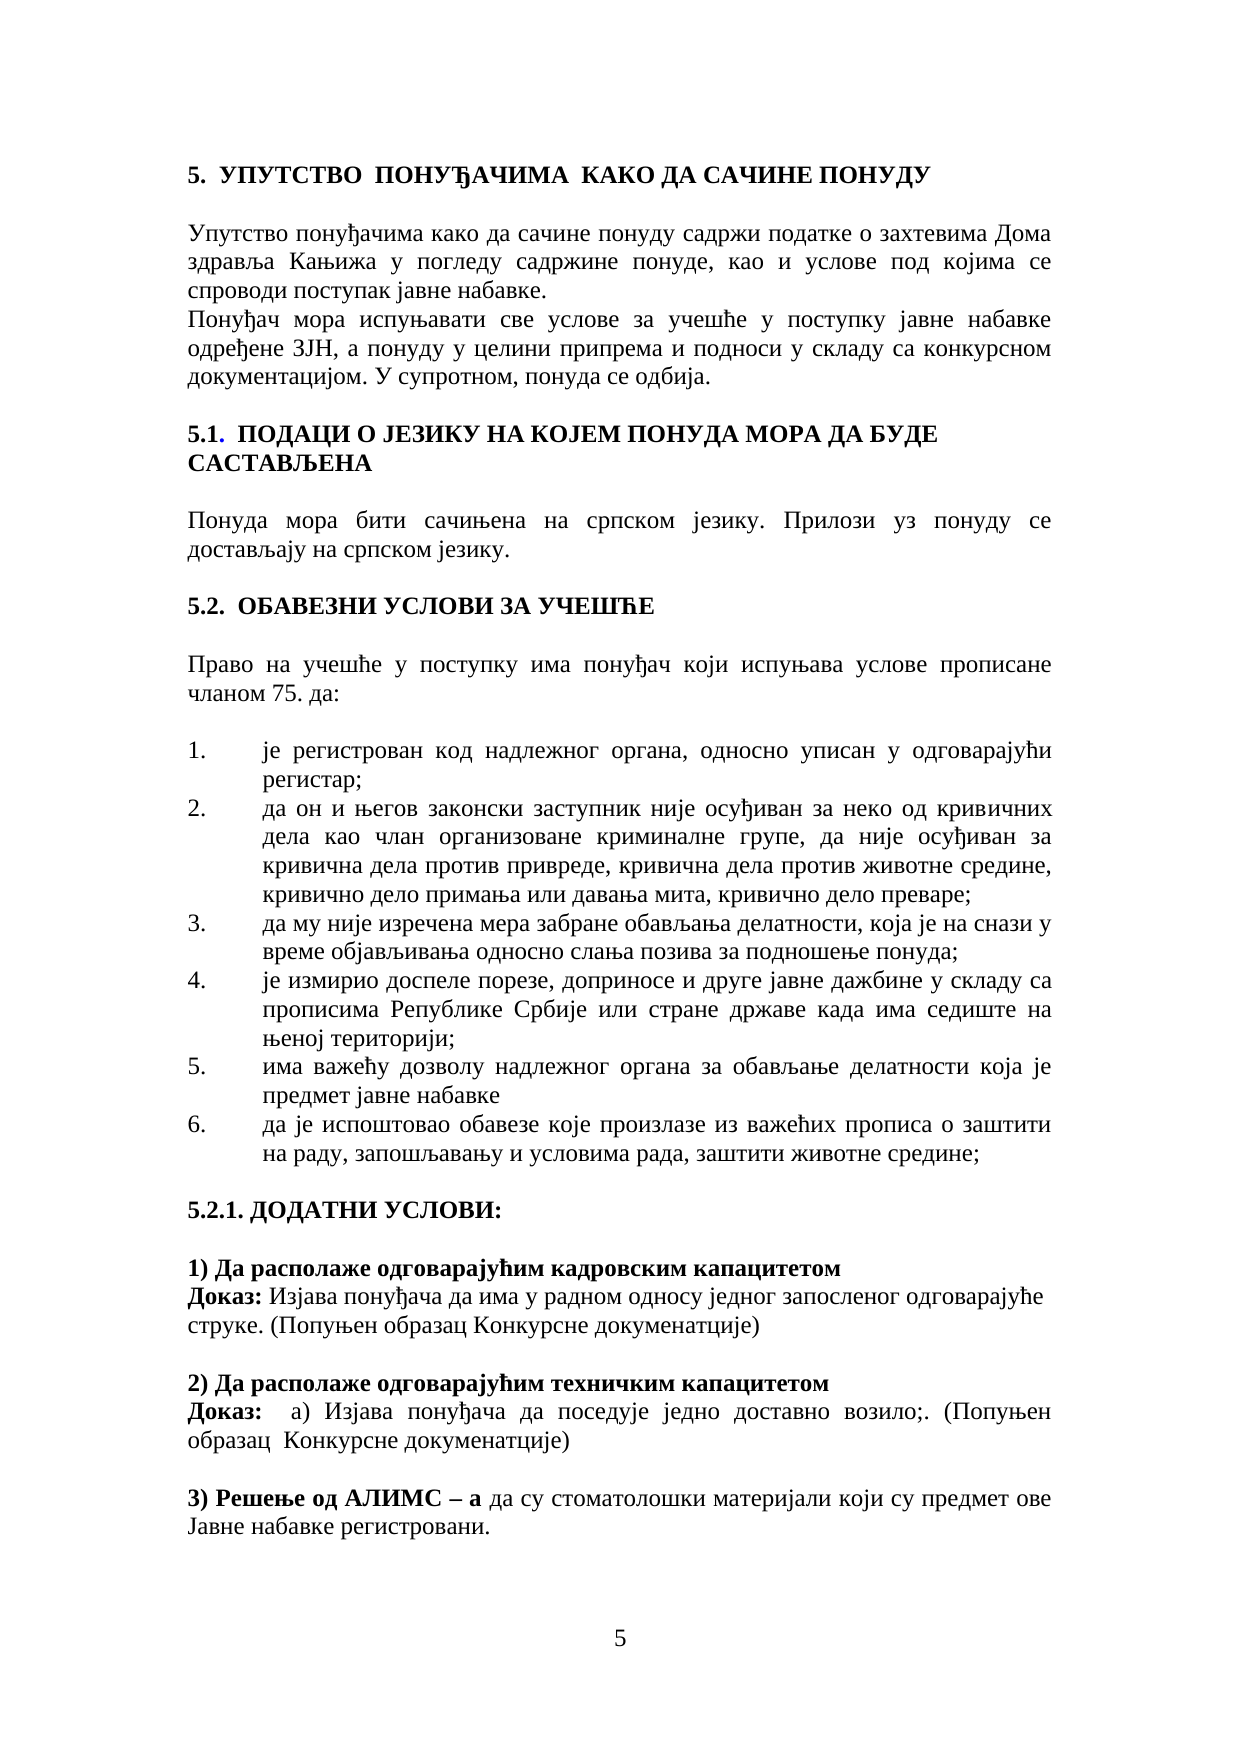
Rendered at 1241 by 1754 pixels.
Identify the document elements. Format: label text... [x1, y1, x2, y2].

list да му није изречена мера забране обављања делатности, која је на снази у време објављивања односно слања позива за подношење понуда; [187, 908, 1053, 965]
text 5.2.1. ДОДАТНИ УСЛОВИ: [187, 1195, 1053, 1224]
text Право на учешће у поступку има понуђач који испуњава услове прописане чланом 75. да: [187, 649, 1053, 706]
text Упутство понуђачима како да сачине понуду садржи податке о захтевима Дома здравља Кањижа у погледу садржине понуде, као и услове под којима се спроводи поступак јавне набавке. [187, 218, 1053, 304]
text 2) Да располаже одговарајућим техничким капацитетом [187, 1368, 1053, 1396]
list је измирио доспеле порезе, доприносе и друге јавне дажбине у складу са прописима Републике Србије или стране државе када има седиште на њеној територији; [187, 965, 1053, 1051]
list да он и његов законски заступник није осуђиван за неко од кривичних дела као члан организоване криминалне групе, да није осуђиван за кривична дела против привреде, кривична дела против животне средине, кривично дело примања или давања мита, кривично дело преваре; [187, 793, 1053, 908]
list да је испоштовао обавезе које произлазе из важећих прописа о заштити на раду, запошљавању и условима рада, заштити животне средине; [187, 1109, 1053, 1166]
text Доказ: Изјава понуђача да има у радном односу једног запосленог одговарајуће струке. (Попуњен образац Конкурсне докуменатције) [187, 1281, 1053, 1339]
text 1) Да располаже одговарајућим кадровским капацитетом [187, 1253, 1053, 1281]
text Доказ: а) Изјава понуђача да поседује једно доставно возило;. (Попуњен образац Конкурсне докуменатције) [187, 1396, 1053, 1454]
text 5.1. ПОДАЦИ О ЈЕЗИКУ НА КОЈЕМ ПОНУДА МОРА ДА БУДЕ САСТАВЉЕНА [187, 419, 1053, 476]
list је регистрован код надлежног органа, односно уписан у одговарајући регистар; [187, 735, 1053, 793]
text Понуда мора бити сачињена на српском језику. Прилози уз понуду се достављају на српском језику. [187, 505, 1053, 563]
text 3) Решење од АЛИМС – а да су стоматолошки материјали који су предмет ове Јавне набавке регистровани. [187, 1483, 1053, 1540]
list има важећу дозволу надлежног органа за обављање делатности која је предмет јавне набавке [187, 1051, 1053, 1109]
text 5.2. ОБАВЕЗНИ УСЛОВИ ЗА УЧЕШЋЕ [187, 591, 1053, 620]
text 5. УПУТСТВО ПОНУЂАЧИМА КАКО ДА САЧИНЕ ПОНУДУ [187, 160, 1053, 189]
text Понуђач мора испуњавати све услове за учешће у поступку јавне набавке одређене ЗЈН, а понуду у целини припрема и подноси у складу са конкурсном документацијом. У супротном, понуда се одбија. [187, 304, 1053, 390]
